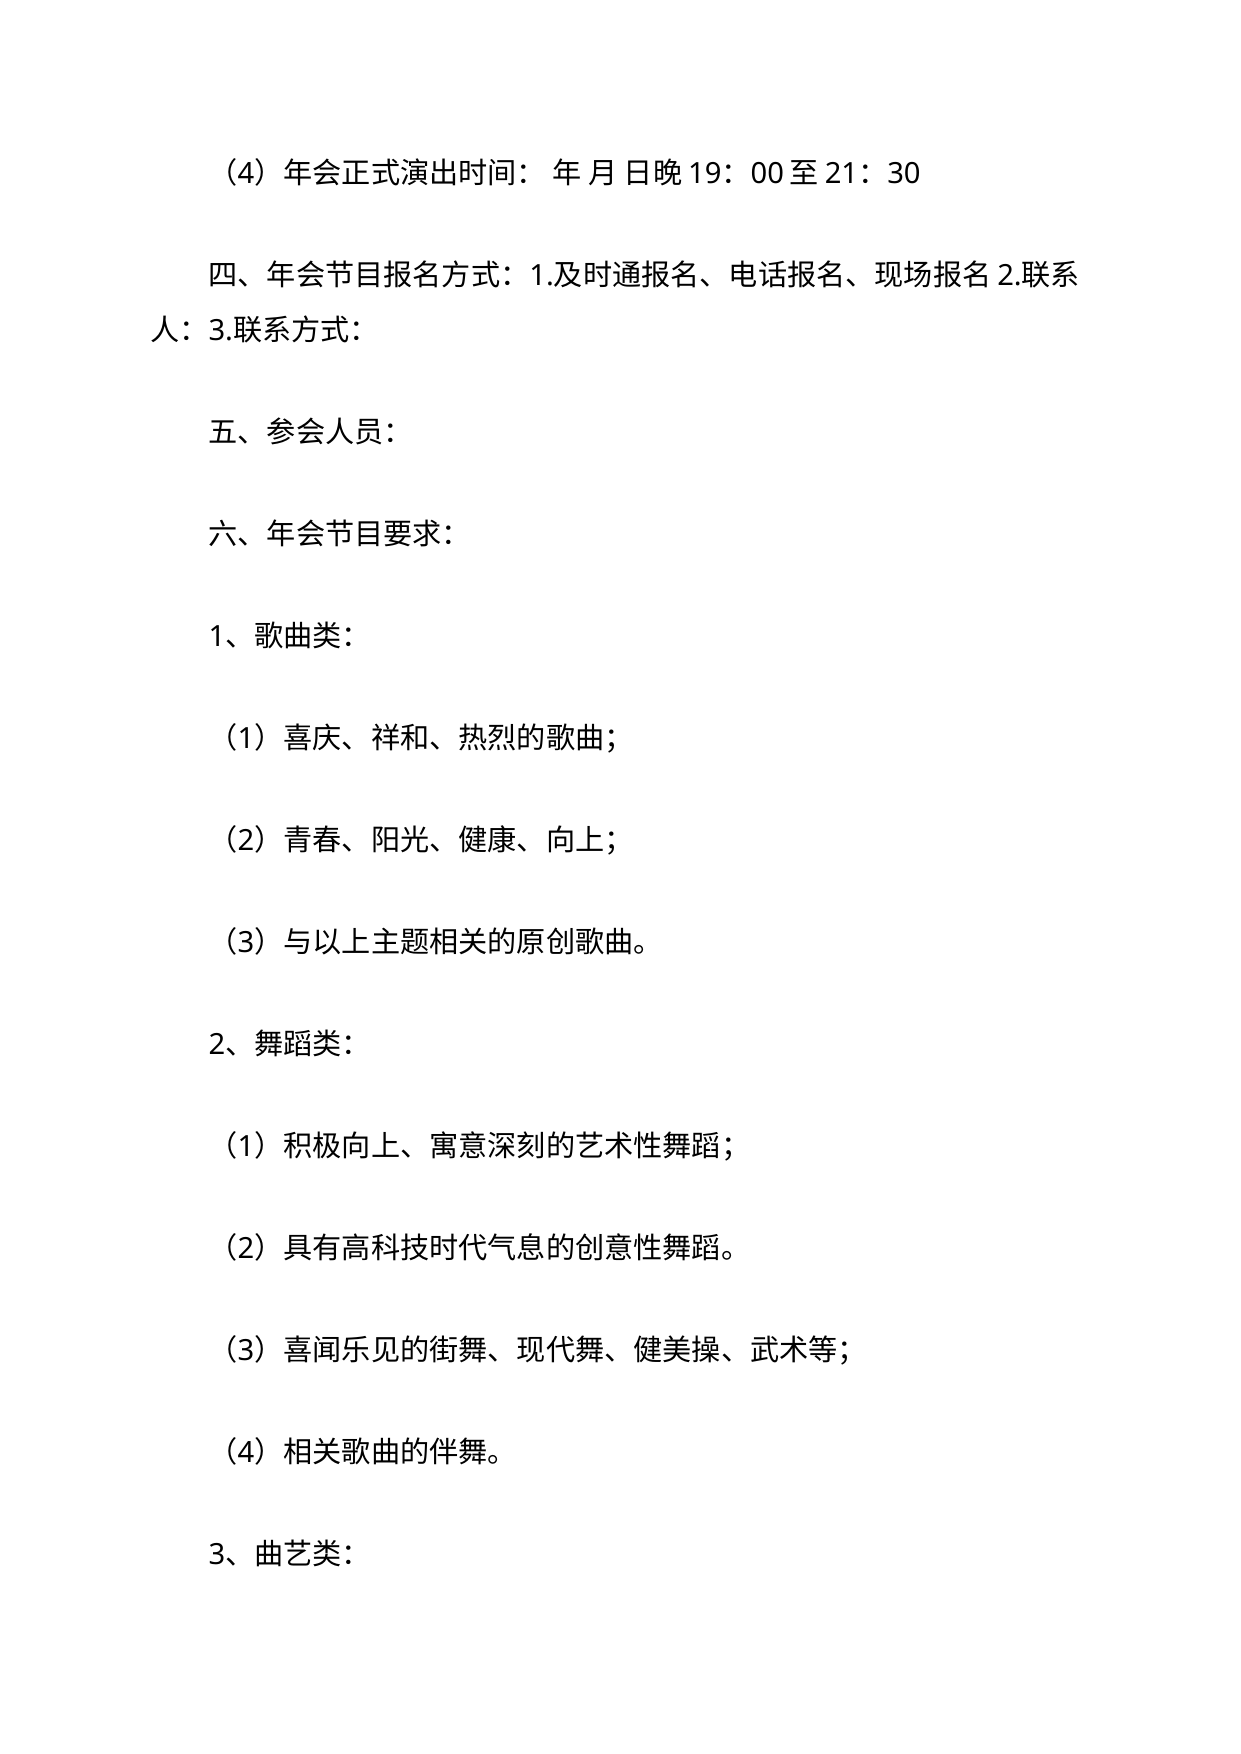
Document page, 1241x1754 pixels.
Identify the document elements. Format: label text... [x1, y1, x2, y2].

text （2）具有高科技时代气息的创意性舞蹈。 [150, 1224, 1090, 1267]
text 六、年会节目要求： [150, 511, 1090, 553]
text （2）青春、阳光、健康、向上； [150, 816, 1090, 859]
text （3）与以上主题相关的原创歌曲。 [150, 918, 1090, 961]
text （1）喜庆、祥和、热烈的歌曲； [150, 714, 1090, 757]
text 五、参会人员： [150, 409, 1090, 451]
text 3、曲艺类： [150, 1530, 1090, 1573]
text （4）年会正式演出时间： 年 月 日晚19：00至21：30 [150, 150, 1090, 192]
text （3）喜闻乐见的街舞、现代舞、健美操、武术等； [150, 1326, 1090, 1369]
text （4）相关歌曲的伴舞。 [150, 1428, 1090, 1471]
text 四、年会节目报名方式：1.及时通报名、电话报名、现场报名2.联系人：3.联系方式： [150, 252, 1090, 349]
text （1）积极向上、寓意深刻的艺术性舞蹈； [150, 1122, 1090, 1165]
text 1、歌曲类： [150, 612, 1090, 655]
text 2、舞蹈类： [150, 1020, 1090, 1063]
